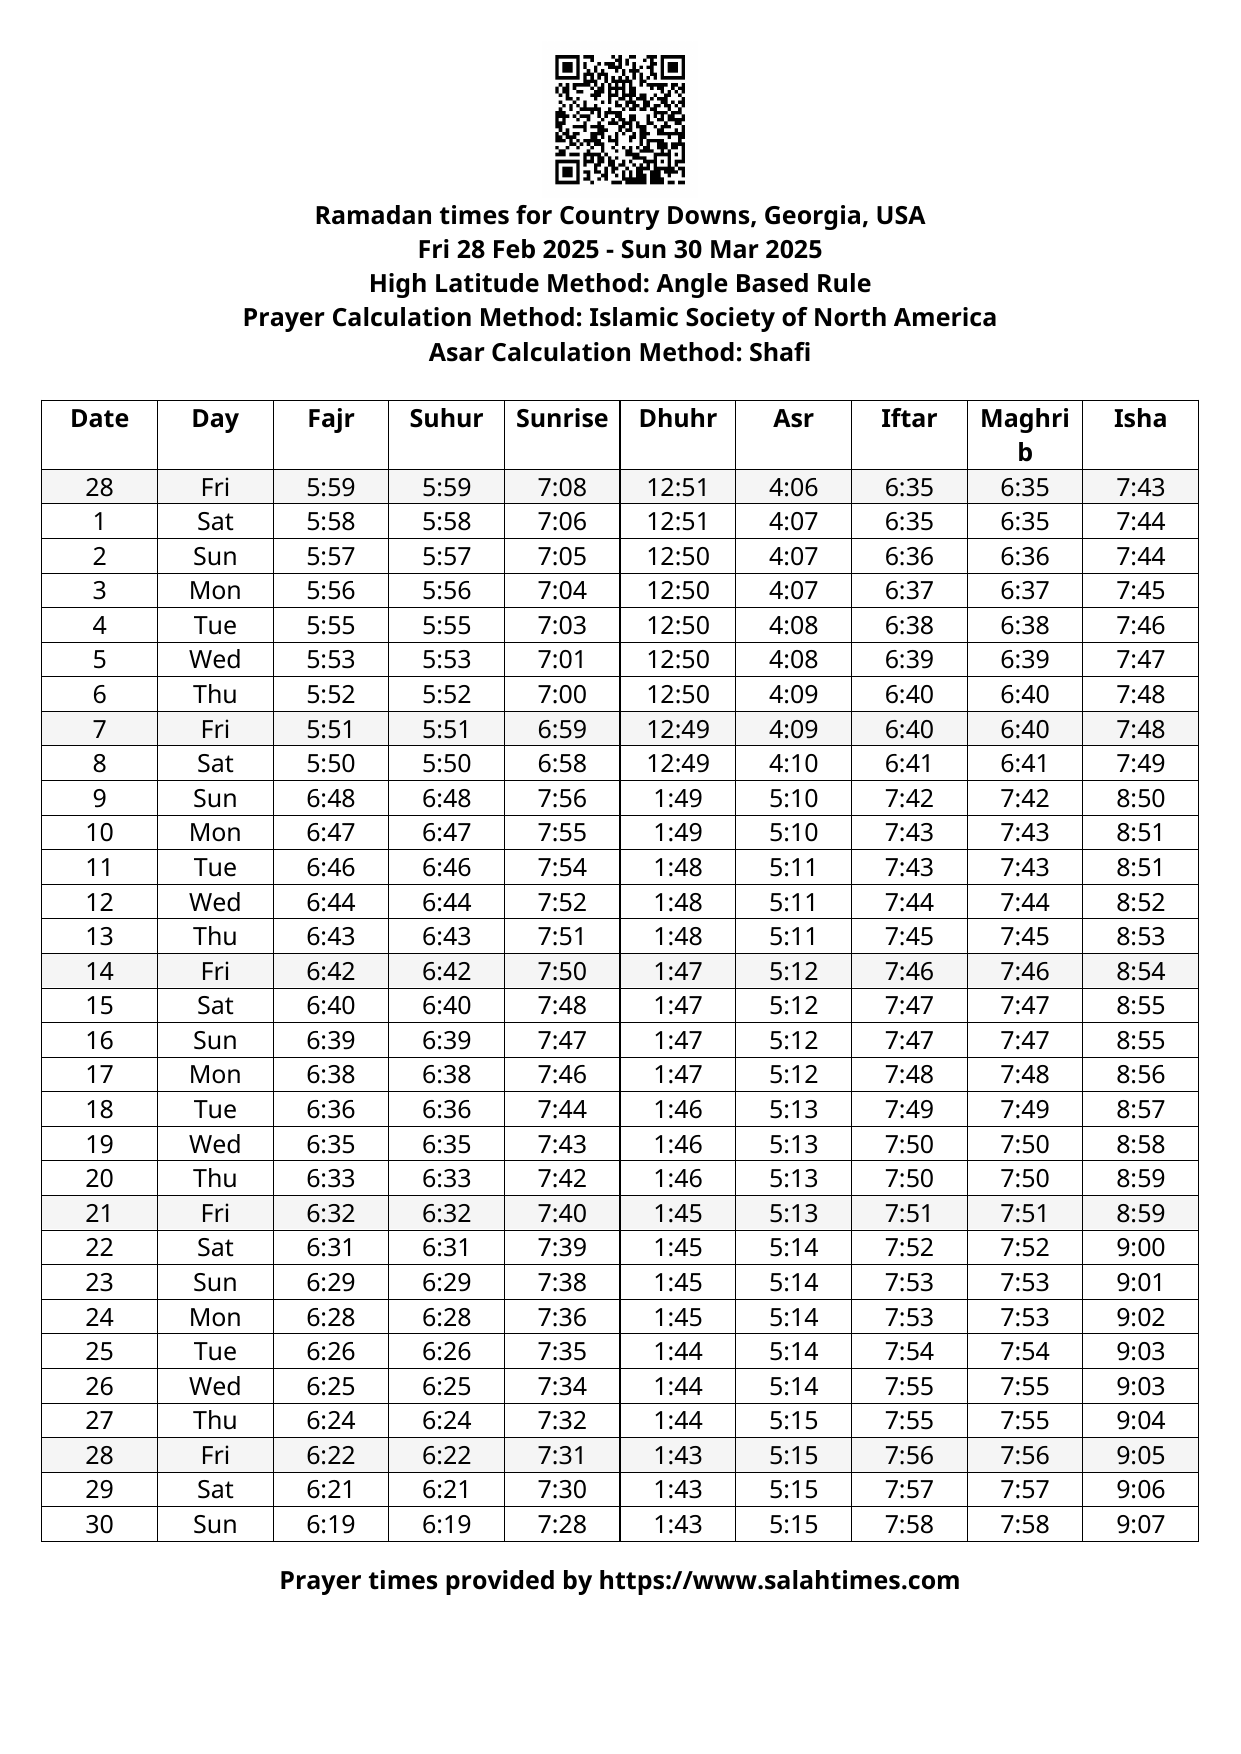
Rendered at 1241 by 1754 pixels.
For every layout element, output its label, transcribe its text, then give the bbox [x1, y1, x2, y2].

table_cell Thu [158, 677, 273, 711]
table_cell 6:35 [968, 470, 1082, 503]
text Ramadan times for Country Downs, Georgia, USA [42, 198, 1198, 232]
table_cell 7:53 [852, 1265, 967, 1299]
table_cell 7:47 [968, 989, 1082, 1022]
table_cell Tue [158, 850, 273, 884]
table_cell 6:24 [274, 1404, 388, 1437]
table_cell 1:45 [621, 1300, 735, 1333]
table_cell 1:48 [621, 885, 735, 918]
table_cell 19 [42, 1127, 157, 1160]
table_cell 26 [42, 1369, 157, 1402]
table_cell 5:59 [389, 470, 504, 503]
table_cell 7:50 [852, 1161, 967, 1195]
table_cell 4:07 [736, 504, 851, 538]
table_cell 1:47 [621, 1023, 735, 1057]
table_cell Fri [158, 954, 273, 987]
table_cell 7:36 [505, 1300, 619, 1333]
table_cell 8:51 [1083, 816, 1198, 849]
table_cell 28 [42, 470, 157, 503]
table_cell 7:43 [852, 816, 967, 849]
table_cell 5:11 [736, 850, 851, 884]
table_cell 4:07 [736, 574, 851, 607]
table_cell 6:40 [389, 989, 504, 1022]
table_cell Fri [158, 1196, 273, 1229]
table_cell 7:47 [852, 989, 967, 1022]
table_cell 18 [42, 1092, 157, 1126]
table_header Day [158, 401, 273, 469]
table_cell 7:47 [852, 1023, 967, 1057]
table_cell 7:45 [852, 919, 967, 953]
table_cell 1:45 [621, 1265, 735, 1299]
table_cell 7:06 [505, 504, 619, 538]
table_cell 7:53 [852, 1300, 967, 1333]
table_cell 25 [42, 1334, 157, 1368]
table_cell 5:12 [736, 989, 851, 1022]
table_cell 7:53 [968, 1300, 1082, 1333]
table_cell 7:47 [505, 1023, 619, 1057]
table_cell 6:21 [274, 1473, 388, 1506]
table_cell 9:07 [1083, 1507, 1198, 1541]
table_cell 6:36 [389, 1092, 504, 1126]
table_cell 7:42 [968, 781, 1082, 814]
table_cell 7:45 [968, 919, 1082, 953]
table_cell 4:06 [736, 470, 851, 503]
table_cell Sat [158, 1231, 273, 1264]
table_cell 6:26 [389, 1334, 504, 1368]
table_cell 7:51 [505, 919, 619, 953]
table_cell Wed [158, 885, 273, 918]
table_cell 7:56 [968, 1438, 1082, 1472]
table_cell Wed [158, 1369, 273, 1402]
table_cell 9 [42, 781, 157, 814]
table_cell 6:37 [852, 574, 967, 607]
table_cell 6:40 [968, 677, 1082, 711]
text Prayer times provided by https://www.salahtimes.com [42, 1563, 1198, 1597]
table_cell 5:11 [736, 885, 851, 918]
table_cell 12:51 [621, 470, 735, 503]
table_cell 5:55 [389, 608, 504, 642]
table_cell 5:15 [736, 1473, 851, 1506]
table_cell 7:38 [505, 1265, 619, 1299]
table_cell 29 [42, 1473, 157, 1506]
table_cell 6:24 [389, 1404, 504, 1437]
table_cell 6:43 [389, 919, 504, 953]
table_cell 7:53 [968, 1265, 1082, 1299]
table_cell 1:46 [621, 1092, 735, 1126]
table_cell 6:44 [389, 885, 504, 918]
table_cell 6:47 [389, 816, 504, 849]
table_cell 8:59 [1083, 1161, 1198, 1195]
table_cell Sat [158, 1473, 273, 1506]
table_cell 7:43 [1083, 470, 1198, 503]
table_header Asr [736, 401, 851, 469]
table_cell 7:43 [852, 850, 967, 884]
table_cell 30 [42, 1507, 157, 1541]
table_cell Mon [158, 1058, 273, 1091]
table_cell 12:50 [621, 539, 735, 572]
table_cell 7:58 [968, 1507, 1082, 1541]
table_cell 7:52 [968, 1231, 1082, 1264]
table_cell 6:37 [968, 574, 1082, 607]
table_cell 7:50 [505, 954, 619, 987]
table_cell 7:03 [505, 608, 619, 642]
table_cell 7:34 [505, 1369, 619, 1402]
table_cell 5:14 [736, 1369, 851, 1402]
table_cell 22 [42, 1231, 157, 1264]
table_cell 6:59 [505, 712, 619, 745]
table_cell Wed [158, 1127, 273, 1160]
table_cell 27 [42, 1404, 157, 1437]
table_cell 5:15 [736, 1507, 851, 1541]
table_cell 6 [42, 677, 157, 711]
table_cell 6:22 [389, 1438, 504, 1472]
table_cell 6:26 [274, 1334, 388, 1368]
table_cell Sat [158, 746, 273, 780]
table_cell 5:50 [274, 746, 388, 780]
table_cell 6:40 [852, 712, 967, 745]
table_cell 7:43 [505, 1127, 619, 1160]
table_cell 8:53 [1083, 919, 1198, 953]
table_cell 5:52 [274, 677, 388, 711]
table_cell 7:46 [1083, 608, 1198, 642]
text Asar Calculation Method: Shafi [42, 334, 1198, 368]
table_cell 6:42 [274, 954, 388, 987]
table_cell 7:04 [505, 574, 619, 607]
table_cell 15 [42, 989, 157, 1022]
table_cell 7:39 [505, 1231, 619, 1264]
table_cell 28 [42, 1438, 157, 1472]
table_cell 1:49 [621, 816, 735, 849]
table_cell Sat [158, 504, 273, 538]
table_cell 5:14 [736, 1334, 851, 1368]
table_cell 1:46 [621, 1127, 735, 1160]
table_cell 6:22 [274, 1438, 388, 1472]
table_cell 6:43 [274, 919, 388, 953]
table_cell 6:32 [389, 1196, 504, 1229]
table_header Suhur [389, 401, 504, 469]
table_cell 5:13 [736, 1196, 851, 1229]
table_cell 1:43 [621, 1507, 735, 1541]
table_cell 7:46 [968, 954, 1082, 987]
table_cell 24 [42, 1300, 157, 1333]
table_cell 5:14 [736, 1231, 851, 1264]
table_cell 6:31 [274, 1231, 388, 1264]
table_cell 1:48 [621, 919, 735, 953]
table_cell 9:03 [1083, 1369, 1198, 1402]
table_cell Tue [158, 608, 273, 642]
table_cell Wed [158, 643, 273, 676]
table_cell 5:56 [389, 574, 504, 607]
table_cell 12:49 [621, 746, 735, 780]
table_cell 8:55 [1083, 1023, 1198, 1057]
table_cell 9:02 [1083, 1300, 1198, 1333]
table_cell 7 [42, 712, 157, 745]
table_header Sunrise [505, 401, 619, 469]
table_cell 6:40 [274, 989, 388, 1022]
table_cell 6:58 [505, 746, 619, 780]
table_cell 12 [42, 885, 157, 918]
table_cell 6:42 [389, 954, 504, 987]
table_header Dhuhr [621, 401, 735, 469]
table_cell 6:40 [852, 677, 967, 711]
table_cell 6:36 [274, 1092, 388, 1126]
table_cell 12:51 [621, 504, 735, 538]
table_cell 8:50 [1083, 781, 1198, 814]
table_cell 5:12 [736, 1023, 851, 1057]
table_cell Sun [158, 781, 273, 814]
table_header Isha [1083, 401, 1198, 469]
table_cell 7:35 [505, 1334, 619, 1368]
table_cell 6:35 [852, 470, 967, 503]
table_cell 7:54 [968, 1334, 1082, 1368]
table_cell 7:50 [968, 1127, 1082, 1160]
table_cell 6:46 [274, 850, 388, 884]
table_cell 6:29 [274, 1265, 388, 1299]
table_cell 7:49 [1083, 746, 1198, 780]
table_cell 2 [42, 539, 157, 572]
table_cell Mon [158, 574, 273, 607]
table_cell 6:39 [274, 1023, 388, 1057]
table_cell 8:54 [1083, 954, 1198, 987]
table_cell 7:55 [968, 1369, 1082, 1402]
table_cell 6:35 [389, 1127, 504, 1160]
table_cell 9:01 [1083, 1265, 1198, 1299]
table_cell 7:55 [968, 1404, 1082, 1437]
table_cell Sun [158, 1023, 273, 1057]
table_cell 4:07 [736, 539, 851, 572]
table_cell Thu [158, 1161, 273, 1195]
table_cell Sun [158, 1507, 273, 1541]
table_cell Fri [158, 712, 273, 745]
table_cell 6:46 [389, 850, 504, 884]
table_cell 7:57 [968, 1473, 1082, 1506]
table_cell 4:09 [736, 712, 851, 745]
table_cell 5:52 [389, 677, 504, 711]
table_cell Thu [158, 1404, 273, 1437]
table_cell 7:46 [505, 1058, 619, 1091]
table_cell 1:48 [621, 850, 735, 884]
table_cell 11 [42, 850, 157, 884]
table_cell 4:08 [736, 608, 851, 642]
table_cell 6:36 [968, 539, 1082, 572]
table_cell 6:38 [968, 608, 1082, 642]
table_cell 7:31 [505, 1438, 619, 1472]
table_cell 5:11 [736, 919, 851, 953]
table_cell 5:13 [736, 1127, 851, 1160]
table_cell 7:48 [505, 989, 619, 1022]
table_cell 8 [42, 746, 157, 780]
table_cell 6:47 [274, 816, 388, 849]
table_cell 6:19 [389, 1507, 504, 1541]
table_cell 5:51 [389, 712, 504, 745]
table_header Date [42, 401, 157, 469]
table_cell 5:55 [274, 608, 388, 642]
table_cell 1:44 [621, 1334, 735, 1368]
table_cell 1:43 [621, 1473, 735, 1506]
table_cell 8:57 [1083, 1092, 1198, 1126]
table_cell 7:42 [852, 781, 967, 814]
table_cell 5:15 [736, 1404, 851, 1437]
table_cell 1 [42, 504, 157, 538]
table_cell 5:10 [736, 781, 851, 814]
table_cell 7:01 [505, 643, 619, 676]
table_cell 5:58 [274, 504, 388, 538]
table_cell 6:28 [389, 1300, 504, 1333]
table_cell 5:13 [736, 1092, 851, 1126]
table_cell 5:14 [736, 1300, 851, 1333]
table_cell 6:35 [274, 1127, 388, 1160]
table_cell 6:38 [274, 1058, 388, 1091]
table_cell 7:57 [852, 1473, 967, 1506]
table_cell 6:39 [852, 643, 967, 676]
table_cell 8:52 [1083, 885, 1198, 918]
table_cell 12:50 [621, 574, 735, 607]
table_cell 6:48 [274, 781, 388, 814]
table_cell 6:38 [852, 608, 967, 642]
table_cell 6:44 [274, 885, 388, 918]
table_cell 8:56 [1083, 1058, 1198, 1091]
table_cell 7:42 [505, 1161, 619, 1195]
table_cell 7:54 [505, 850, 619, 884]
table_cell 7:48 [968, 1058, 1082, 1091]
picture [542, 41, 699, 198]
table_cell 7:58 [852, 1507, 967, 1541]
table_cell 5:12 [736, 954, 851, 987]
table_header Iftar [852, 401, 967, 469]
table_cell 7:44 [1083, 504, 1198, 538]
table_cell 4 [42, 608, 157, 642]
table_cell 1:43 [621, 1438, 735, 1472]
table_cell 6:40 [968, 712, 1082, 745]
table_cell 8:55 [1083, 989, 1198, 1022]
table_cell Mon [158, 816, 273, 849]
table_cell 1:45 [621, 1196, 735, 1229]
table_cell 4:10 [736, 746, 851, 780]
table_cell 6:35 [968, 504, 1082, 538]
table_cell 7:05 [505, 539, 619, 572]
table_cell 6:29 [389, 1265, 504, 1299]
table_cell 5:56 [274, 574, 388, 607]
text High Latitude Method: Angle Based Rule [42, 266, 1198, 300]
table_cell 21 [42, 1196, 157, 1229]
table_cell 7:46 [852, 954, 967, 987]
table_cell 6:48 [389, 781, 504, 814]
table_cell 5:57 [389, 539, 504, 572]
table_cell 5:50 [389, 746, 504, 780]
table_cell 8:51 [1083, 850, 1198, 884]
table_cell 13 [42, 919, 157, 953]
table_cell 5:51 [274, 712, 388, 745]
table_cell 7:56 [505, 781, 619, 814]
table_cell Fri [158, 1438, 273, 1472]
table_cell 7:52 [505, 885, 619, 918]
table_cell 6:36 [852, 539, 967, 572]
table_cell 1:47 [621, 1058, 735, 1091]
table_cell 7:00 [505, 677, 619, 711]
table_cell 6:41 [968, 746, 1082, 780]
table_cell 7:49 [968, 1092, 1082, 1126]
table_cell 5:15 [736, 1438, 851, 1472]
table_cell 7:48 [1083, 677, 1198, 711]
table_cell 7:30 [505, 1473, 619, 1506]
table_cell 7:55 [852, 1404, 967, 1437]
table_cell 7:50 [968, 1161, 1082, 1195]
table_cell Sat [158, 989, 273, 1022]
table_cell Mon [158, 1300, 273, 1333]
table_cell 9:03 [1083, 1334, 1198, 1368]
table_cell Tue [158, 1092, 273, 1126]
table_cell 7:32 [505, 1404, 619, 1437]
table_cell 1:45 [621, 1231, 735, 1264]
table_cell 12:50 [621, 677, 735, 711]
table_cell Tue [158, 1334, 273, 1368]
table_cell 7:51 [852, 1196, 967, 1229]
table_cell 6:38 [389, 1058, 504, 1091]
table_cell 4:08 [736, 643, 851, 676]
table_cell Fri [158, 470, 273, 503]
table_cell 6:25 [274, 1369, 388, 1402]
table_cell 17 [42, 1058, 157, 1091]
table_cell 6:35 [852, 504, 967, 538]
table_cell 8:58 [1083, 1127, 1198, 1160]
table_cell Thu [158, 919, 273, 953]
table_cell 6:33 [274, 1161, 388, 1195]
table_cell 7:54 [852, 1334, 967, 1368]
table_cell 3 [42, 574, 157, 607]
table_cell 7:08 [505, 470, 619, 503]
table_cell 5:13 [736, 1161, 851, 1195]
table_cell 7:44 [968, 885, 1082, 918]
table_cell 6:25 [389, 1369, 504, 1402]
table_cell 14 [42, 954, 157, 987]
table_cell 10 [42, 816, 157, 849]
table_cell Sun [158, 539, 273, 572]
table_cell 1:47 [621, 989, 735, 1022]
table_cell 7:28 [505, 1507, 619, 1541]
table_cell 5:14 [736, 1265, 851, 1299]
table_cell 7:43 [968, 816, 1082, 849]
table_cell 12:50 [621, 608, 735, 642]
table_cell 6:33 [389, 1161, 504, 1195]
table_cell 7:40 [505, 1196, 619, 1229]
text Prayer Calculation Method: Islamic Society of North America [42, 300, 1198, 334]
table_cell 23 [42, 1265, 157, 1299]
table_cell 7:44 [505, 1092, 619, 1126]
table_cell 7:56 [852, 1438, 967, 1472]
table_cell 4:09 [736, 677, 851, 711]
table_cell 6:39 [968, 643, 1082, 676]
table_cell 6:28 [274, 1300, 388, 1333]
table_cell 7:52 [852, 1231, 967, 1264]
table_cell 7:48 [1083, 712, 1198, 745]
table_cell 6:19 [274, 1507, 388, 1541]
table_header Fajr [274, 401, 388, 469]
table_cell 1:44 [621, 1404, 735, 1437]
table_cell 7:44 [1083, 539, 1198, 572]
table_cell 1:49 [621, 781, 735, 814]
table_cell 6:41 [852, 746, 967, 780]
table_cell 6:32 [274, 1196, 388, 1229]
table_cell 12:49 [621, 712, 735, 745]
table_cell 20 [42, 1161, 157, 1195]
table_cell 7:48 [852, 1058, 967, 1091]
table_cell 5:10 [736, 816, 851, 849]
table_cell 5:59 [274, 470, 388, 503]
table_cell 5 [42, 643, 157, 676]
table_cell 5:12 [736, 1058, 851, 1091]
table_cell 12:50 [621, 643, 735, 676]
table_cell 7:44 [852, 885, 967, 918]
table_cell 6:31 [389, 1231, 504, 1264]
table_cell 9:06 [1083, 1473, 1198, 1506]
text Fri 28 Feb 2025 - Sun 30 Mar 2025 [42, 232, 1198, 266]
table_cell 5:53 [274, 643, 388, 676]
table_cell 5:58 [389, 504, 504, 538]
table_cell 5:53 [389, 643, 504, 676]
table_cell 16 [42, 1023, 157, 1057]
table_cell 1:46 [621, 1161, 735, 1195]
table_cell 1:47 [621, 954, 735, 987]
table_cell 7:49 [852, 1092, 967, 1126]
table_cell 7:55 [852, 1369, 967, 1402]
table_cell Sun [158, 1265, 273, 1299]
table_cell 7:50 [852, 1127, 967, 1160]
table_cell 9:00 [1083, 1231, 1198, 1264]
table_cell 8:59 [1083, 1196, 1198, 1229]
table_cell 9:04 [1083, 1404, 1198, 1437]
table_cell 7:51 [968, 1196, 1082, 1229]
table_cell 6:39 [389, 1023, 504, 1057]
table_cell 7:45 [1083, 574, 1198, 607]
table_cell 7:47 [968, 1023, 1082, 1057]
table_cell 9:05 [1083, 1438, 1198, 1472]
table_cell 6:21 [389, 1473, 504, 1506]
table_cell 7:55 [505, 816, 619, 849]
table_header Maghrib [968, 401, 1082, 469]
table_cell 7:43 [968, 850, 1082, 884]
table_cell 5:57 [274, 539, 388, 572]
table_cell 1:44 [621, 1369, 735, 1402]
table_cell 7:47 [1083, 643, 1198, 676]
